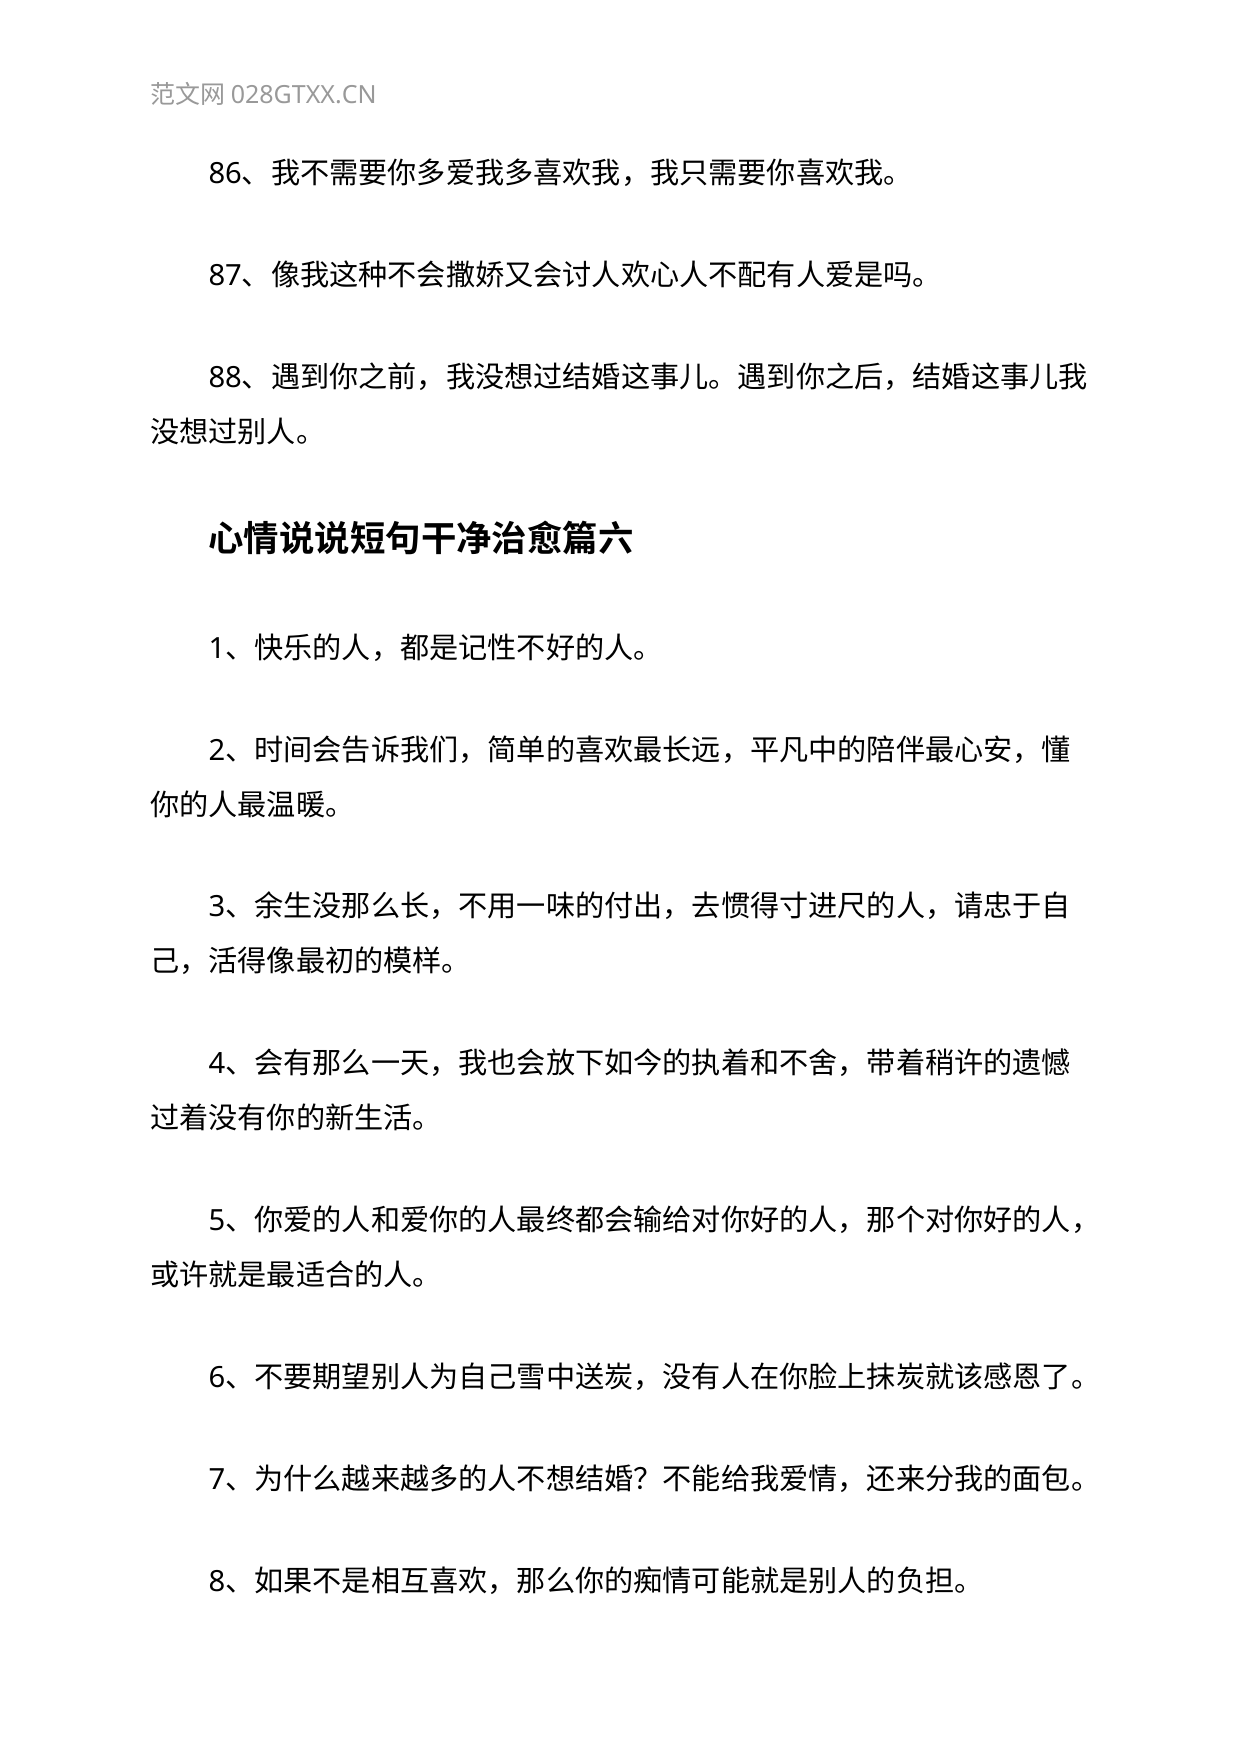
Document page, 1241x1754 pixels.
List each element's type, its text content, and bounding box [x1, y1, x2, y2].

text 6、不要期望别人为自己雪中送炭，没有人在你脸上抹炭就该感恩了。 [150, 1353, 1090, 1396]
text 4、会有那么一天，我也会放下如今的执着和不舍，带着稍许的遗憾过着没有你的新生活。 [150, 1040, 1090, 1137]
text 3、余生没那么长，不用一味的付出，去惯得寸进尺的人，请忠于自己，活得像最初的模样。 [150, 883, 1090, 980]
text 5、你爱的人和爱你的人最终都会输给对你好的人，那个对你好的人，或许就是最适合的人。 [150, 1196, 1090, 1294]
text 2、时间会告诉我们，简单的喜欢最长远，平凡中的陪伴最心安，懂你的人最温暖。 [150, 726, 1090, 823]
text 7、为什么越来越多的人不想结婚？不能给我爱情，还来分我的面包。 [150, 1455, 1090, 1498]
text 心情说说短句干净治愈篇六 [150, 511, 1090, 562]
text 86、我不需要你多爱我多喜欢我，我只需要你喜欢我。 [150, 150, 1090, 192]
text 87、像我这种不会撒娇又会讨人欢心人不配有人爱是吗。 [150, 252, 1090, 294]
text 1、快乐的人，都是记性不好的人。 [150, 624, 1090, 667]
text 88、遇到你之前，我没想过结婚这事儿。遇到你之后，结婚这事儿我没想过别人。 [150, 354, 1090, 451]
text 8、如果不是相互喜欢，那么你的痴情可能就是别人的负担。 [150, 1557, 1090, 1599]
